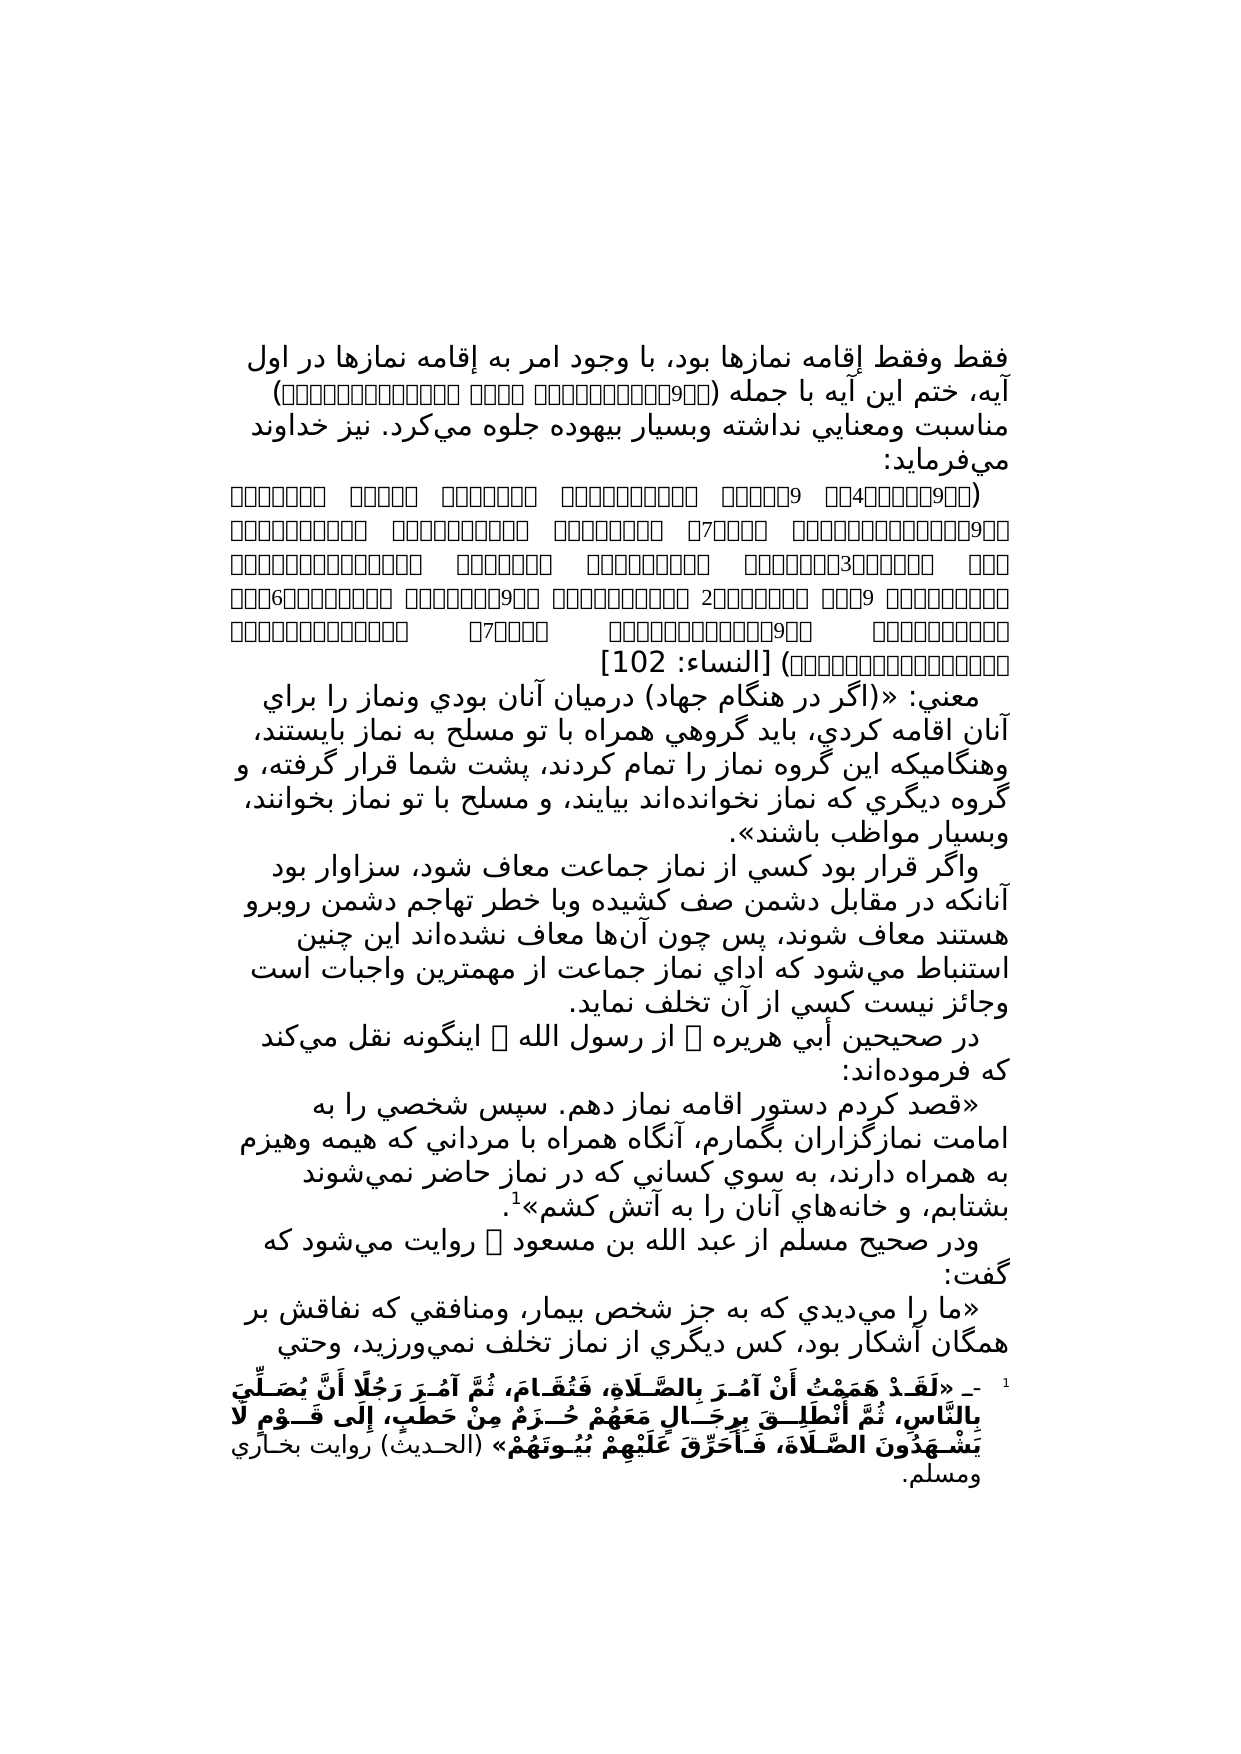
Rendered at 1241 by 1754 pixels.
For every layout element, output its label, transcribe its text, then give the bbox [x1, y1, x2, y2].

text «قصد كردم دستور اقامه نماز دهم. سپس شخصي را به امامت نمازگزاران بگمارم، آنگاه همراه با مرداني كه هيمه وهيزم به همراه دارند، به سوي كساني كه در نماز حاضر نمي‌شوند بشتابم، و خانه‌هاي آنان را به آتش كشم». [230, 1087, 1010, 1223]
text معني: «(اگر در هنگام جهاد) درميان آنان بودي ونماز را براي آنان اقامه كردي، بايد گروهي همراه با تو مسلح به نماز بايستند، وهنگاميكه اين گروه نماز را تمام كردند، پشت شما قرار گرفته، و گروه ديگري كه نماز نخوانده‌اند بيايند، و مسلح با تو نماز بخوانند، وبسيار مواظب باشند». [230, 680, 1010, 849]
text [230, 1291, 1010, 1359]
text ودر صحيح مسلم از عبد الله بن مسعود روايت مي‌شود كه گفت: [230, 1223, 1010, 1291]
text واگر قرار بود كسي از نماز جماعت معاف شود، سزاوار بود آنانكه در مقابل دشمن صف كشيده وبا خطر تهاجم دشمن روبرو هستند معاف شوند، پس چون آن‌ها معاف نشده‌اند اين چنين استنباط مي‌شود كه اداي نماز جماعت از مهمترين واجبات است وجائز نيست كسي از آن تخلف نمايد. [230, 849, 1010, 1019]
text در صحيحين أبي هريره از رسول الله اينگونه نقل مي‌كند كه فرموده‌اند: [230, 1019, 1010, 1087]
text ﴿ ﴾ [النساء: 102] [230, 476, 1010, 680]
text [230, 340, 1010, 476]
